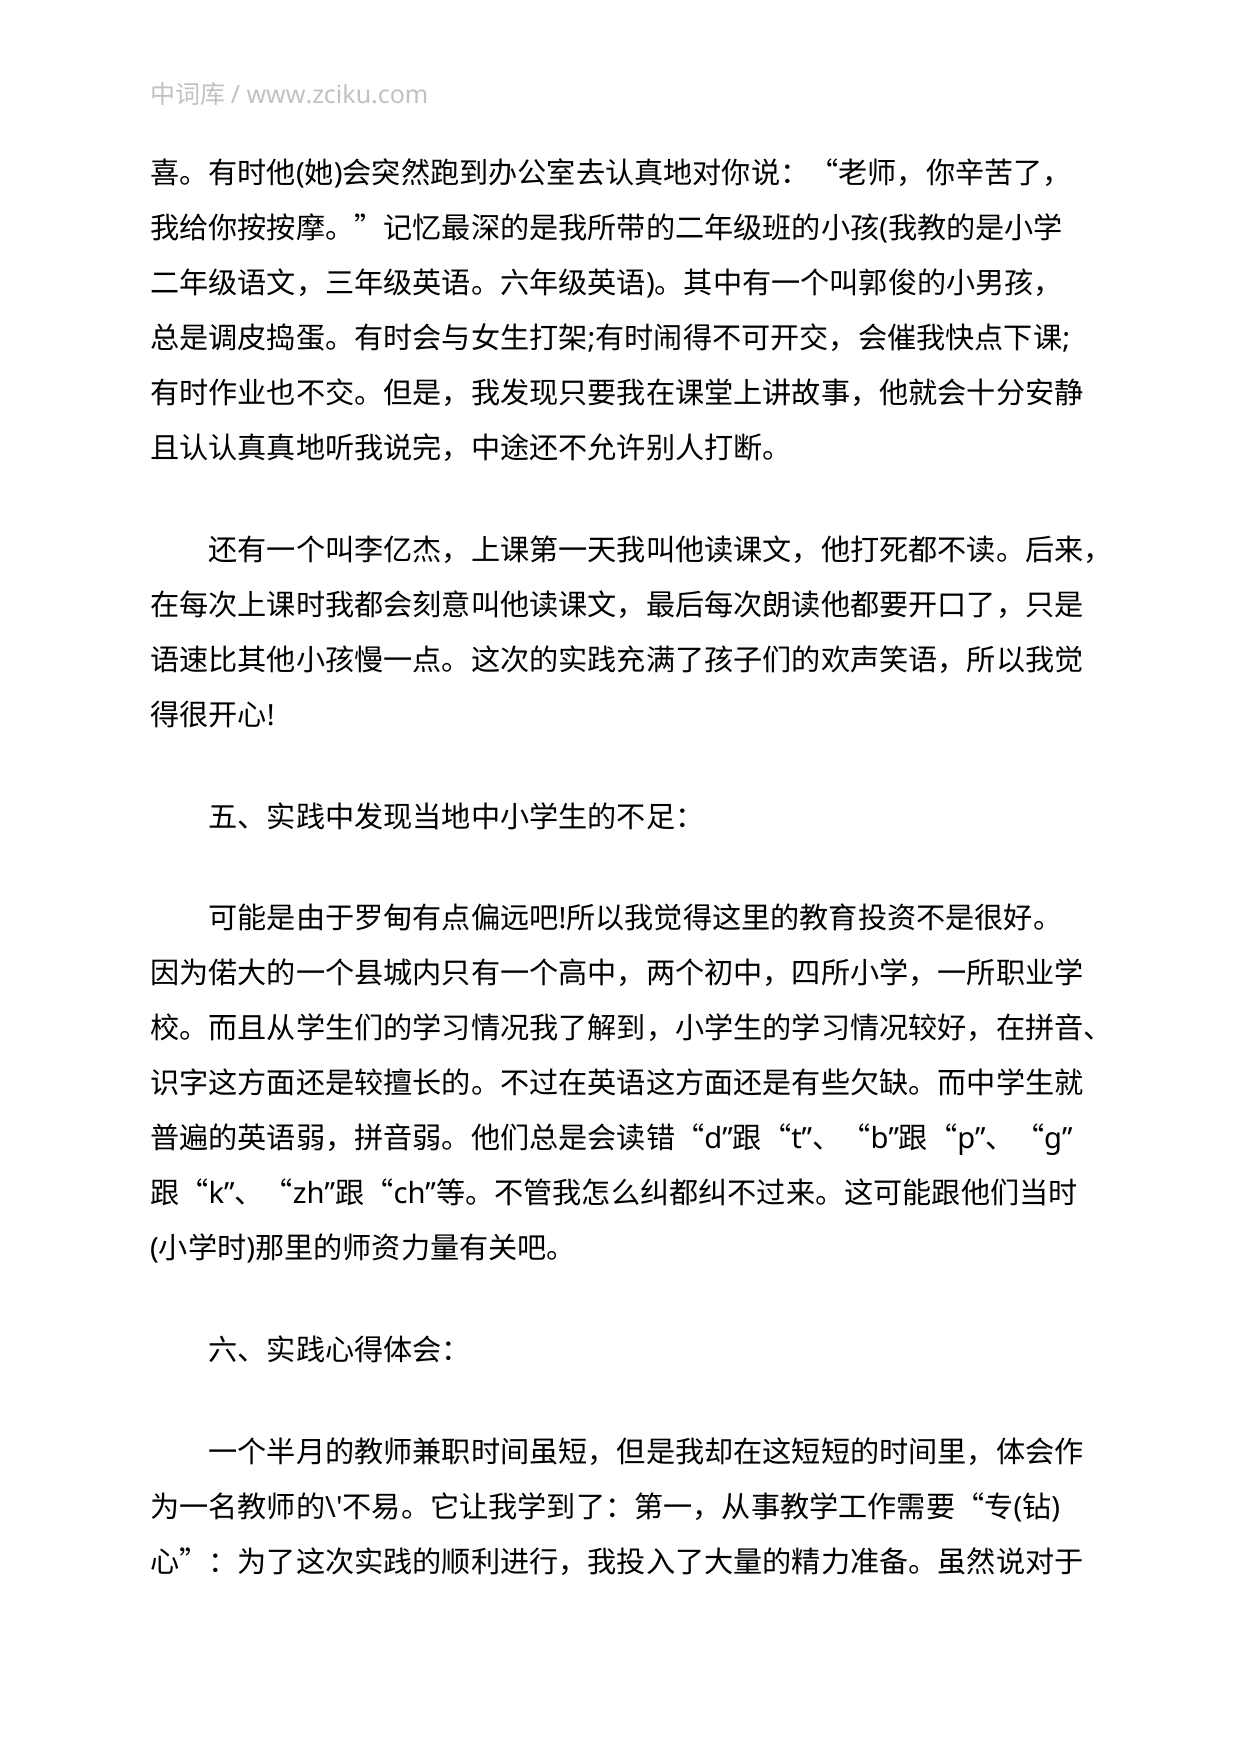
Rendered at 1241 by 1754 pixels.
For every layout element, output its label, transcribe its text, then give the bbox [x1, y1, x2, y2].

text 可能是由于罗甸有点偏远吧!所以我觉得这里的教育投资不是很好。因为偌大的一个县城内只有一个高中，两个初中，四所小学，一所职业学校。而且从学生们的学习情况我了解到，小学生的学习情况较好，在拼音、识字这方面还是较擅长的。不过在英语这方面还是有些欠缺。而中学生就普遍的英语弱，拼音弱。他们总是会读错“d”跟“t”、“b”跟“p”、“g”跟“k”、“zh”跟“ch”等。不管我怎么纠都纠不过来。这可能跟他们当时(小学时)那里的师资力量有关吧。 [150, 895, 1090, 1267]
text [150, 150, 1090, 467]
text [150, 1428, 1090, 1581]
text 还有一个叫李亿杰，上课第一天我叫他读课文，他打死都不读。后来，在每次上课时我都会刻意叫他读课文，最后每次朗读他都要开口了，只是语速比其他小孩慢一点。这次的实践充满了孩子们的欢声笑语，所以我觉得很开心! [150, 527, 1090, 734]
text 六、实践心得体会： [150, 1327, 1090, 1369]
text 五、实践中发现当地中小学生的不足： [150, 793, 1090, 836]
